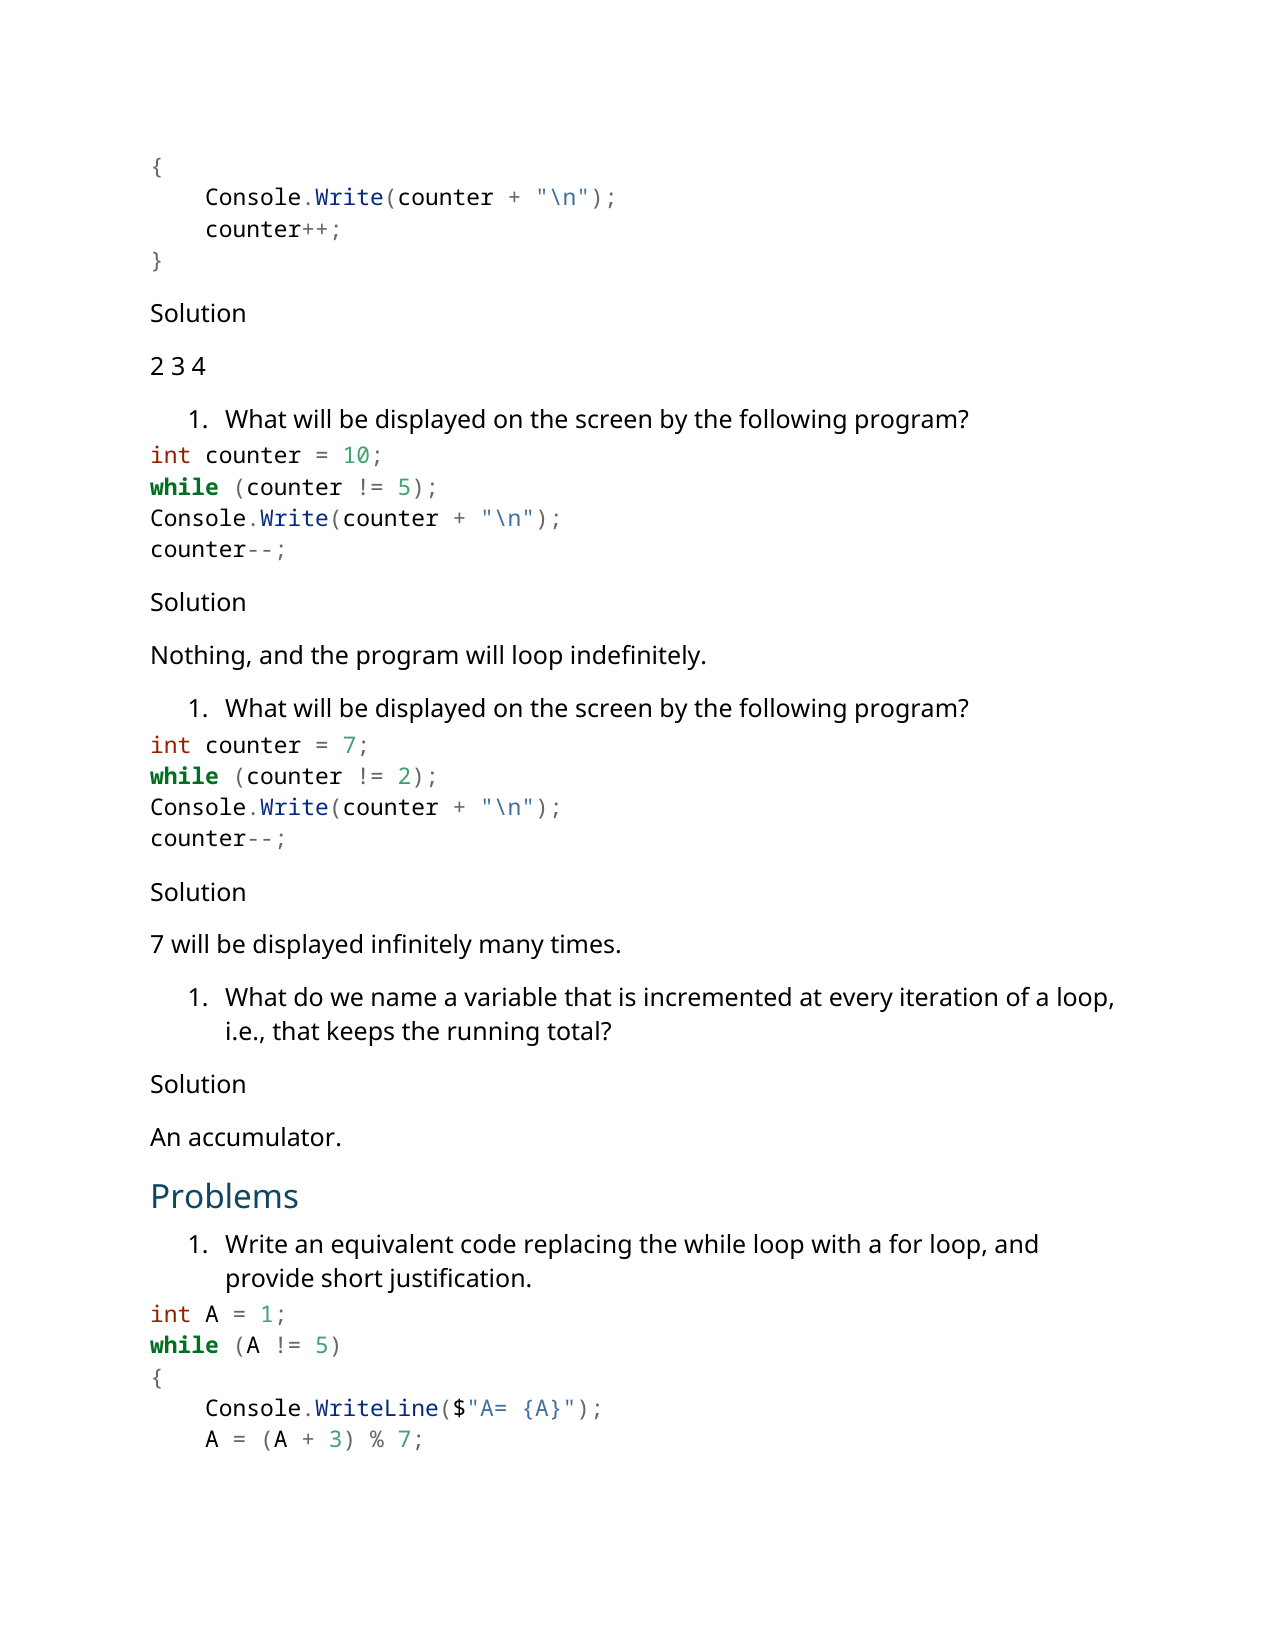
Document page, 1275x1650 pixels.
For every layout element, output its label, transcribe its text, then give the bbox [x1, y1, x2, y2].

subtitle Problems [150, 1172, 1125, 1218]
text 2 3 4 [150, 349, 1125, 383]
text int counter = 10; while (counter != 5); Console.Write(counter + "\n"); counter--; [150, 439, 1125, 564]
text Solution [150, 585, 1125, 619]
text Solution [150, 1067, 1125, 1101]
text An accumulator. [150, 1120, 1125, 1154]
list What do we name a variable that is incremented at every iteration of a loop, i.e., that keeps the running total? [187, 980, 1125, 1048]
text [150, 1298, 1125, 1454]
list What will be displayed on the screen by the following program? [187, 691, 1125, 725]
text Nothing, and the program will loop indefinitely. [150, 638, 1125, 672]
list Write an equivalent code replacing the while loop with a for loop, and provide short justification. [187, 1226, 1125, 1294]
text 7 will be displayed infinitely many times. [150, 927, 1125, 961]
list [187, 401, 1125, 436]
text Solution [150, 296, 1125, 330]
text Solution [150, 874, 1125, 908]
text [150, 150, 1125, 275]
text int counter = 7; while (counter != 2); Console.Write(counter + "\n"); counter--; [150, 728, 1125, 853]
